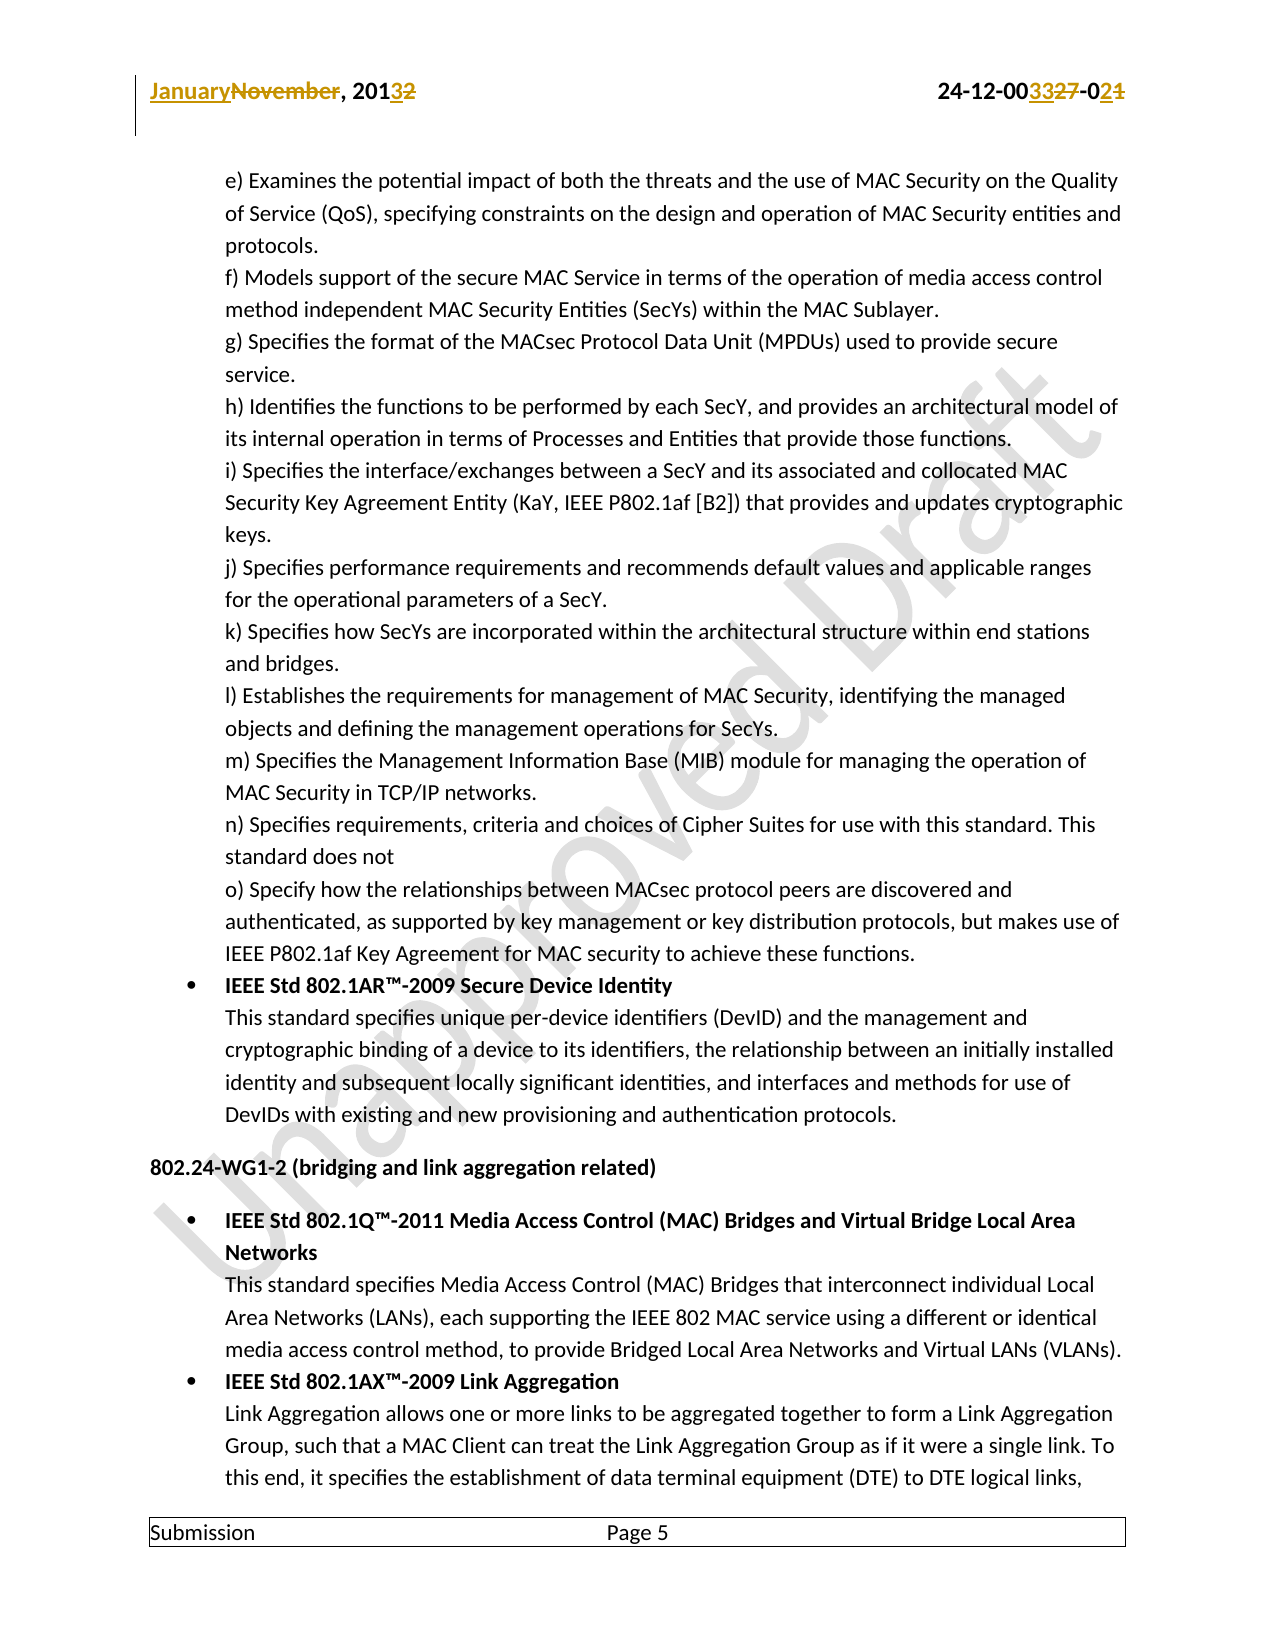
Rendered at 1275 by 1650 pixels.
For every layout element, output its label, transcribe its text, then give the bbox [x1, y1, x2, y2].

text 802.24-WG1-2 (bridging and link aggregation related) [150, 1153, 1125, 1181]
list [187, 1367, 1125, 1492]
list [187, 167, 1125, 967]
list IEEE Std 802.1Q™-2011 Media Access Control (MAC) Bridges and Virtual Bridge Local Area Networks This standard specifies Media Access Control (MAC) Bridges that interconnect individual Local Area Networks (LANs), each supporting the IEEE 802 MAC service using a different or identical media access control method, to provide Bridged Local Area Networks and Virtual LANs (VLANs). [187, 1206, 1125, 1363]
list IEEE Std 802.1AR™-2009 Secure Device Identity This standard specifies unique per-device identifiers (DevID) and the management and cryptographic binding of a device to its identifiers, the relationship between an initially installed identity and subsequent locally significant identities, and interfaces and methods for use of DevIDs with existing and new provisioning and authentication protocols. [187, 971, 1125, 1128]
